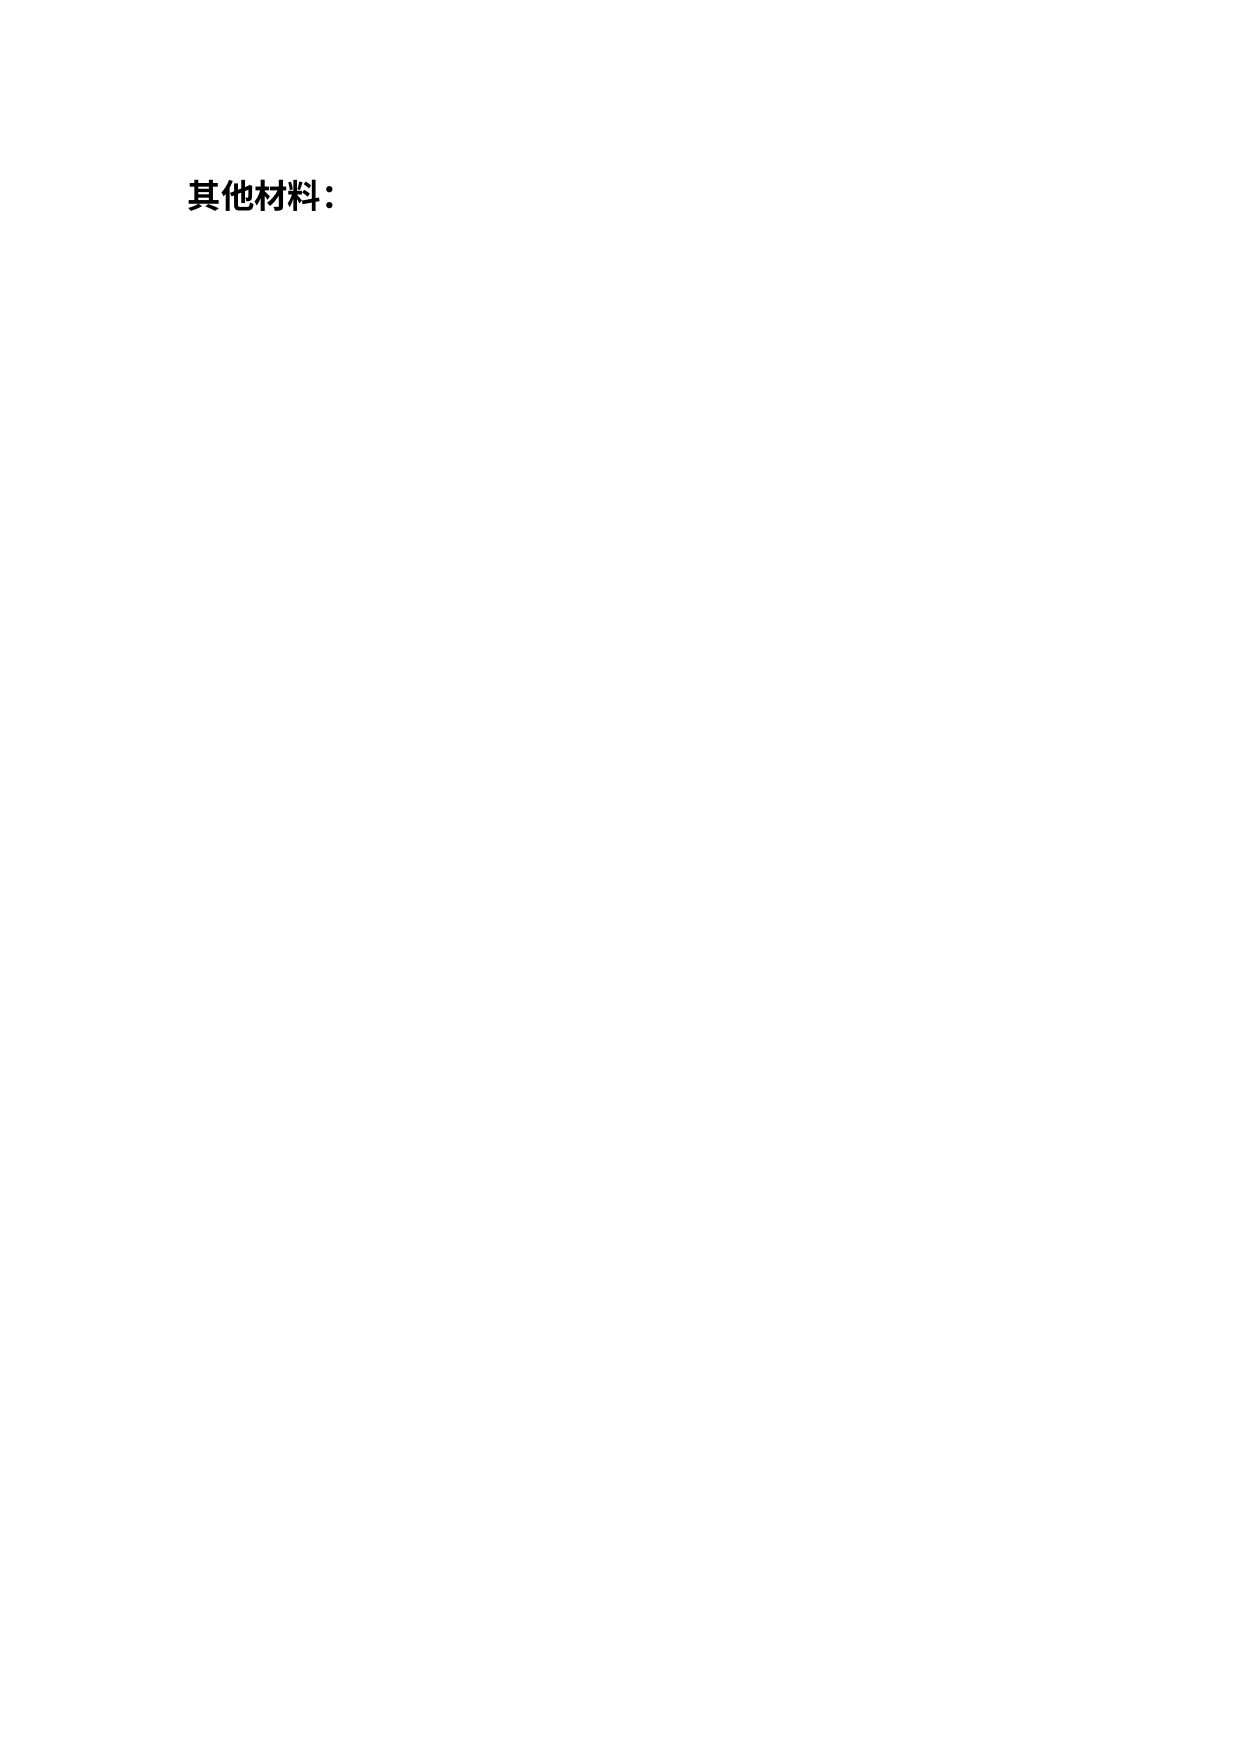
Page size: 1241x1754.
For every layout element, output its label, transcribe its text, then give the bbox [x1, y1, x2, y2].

text 其他材料： [187, 162, 1053, 227]
